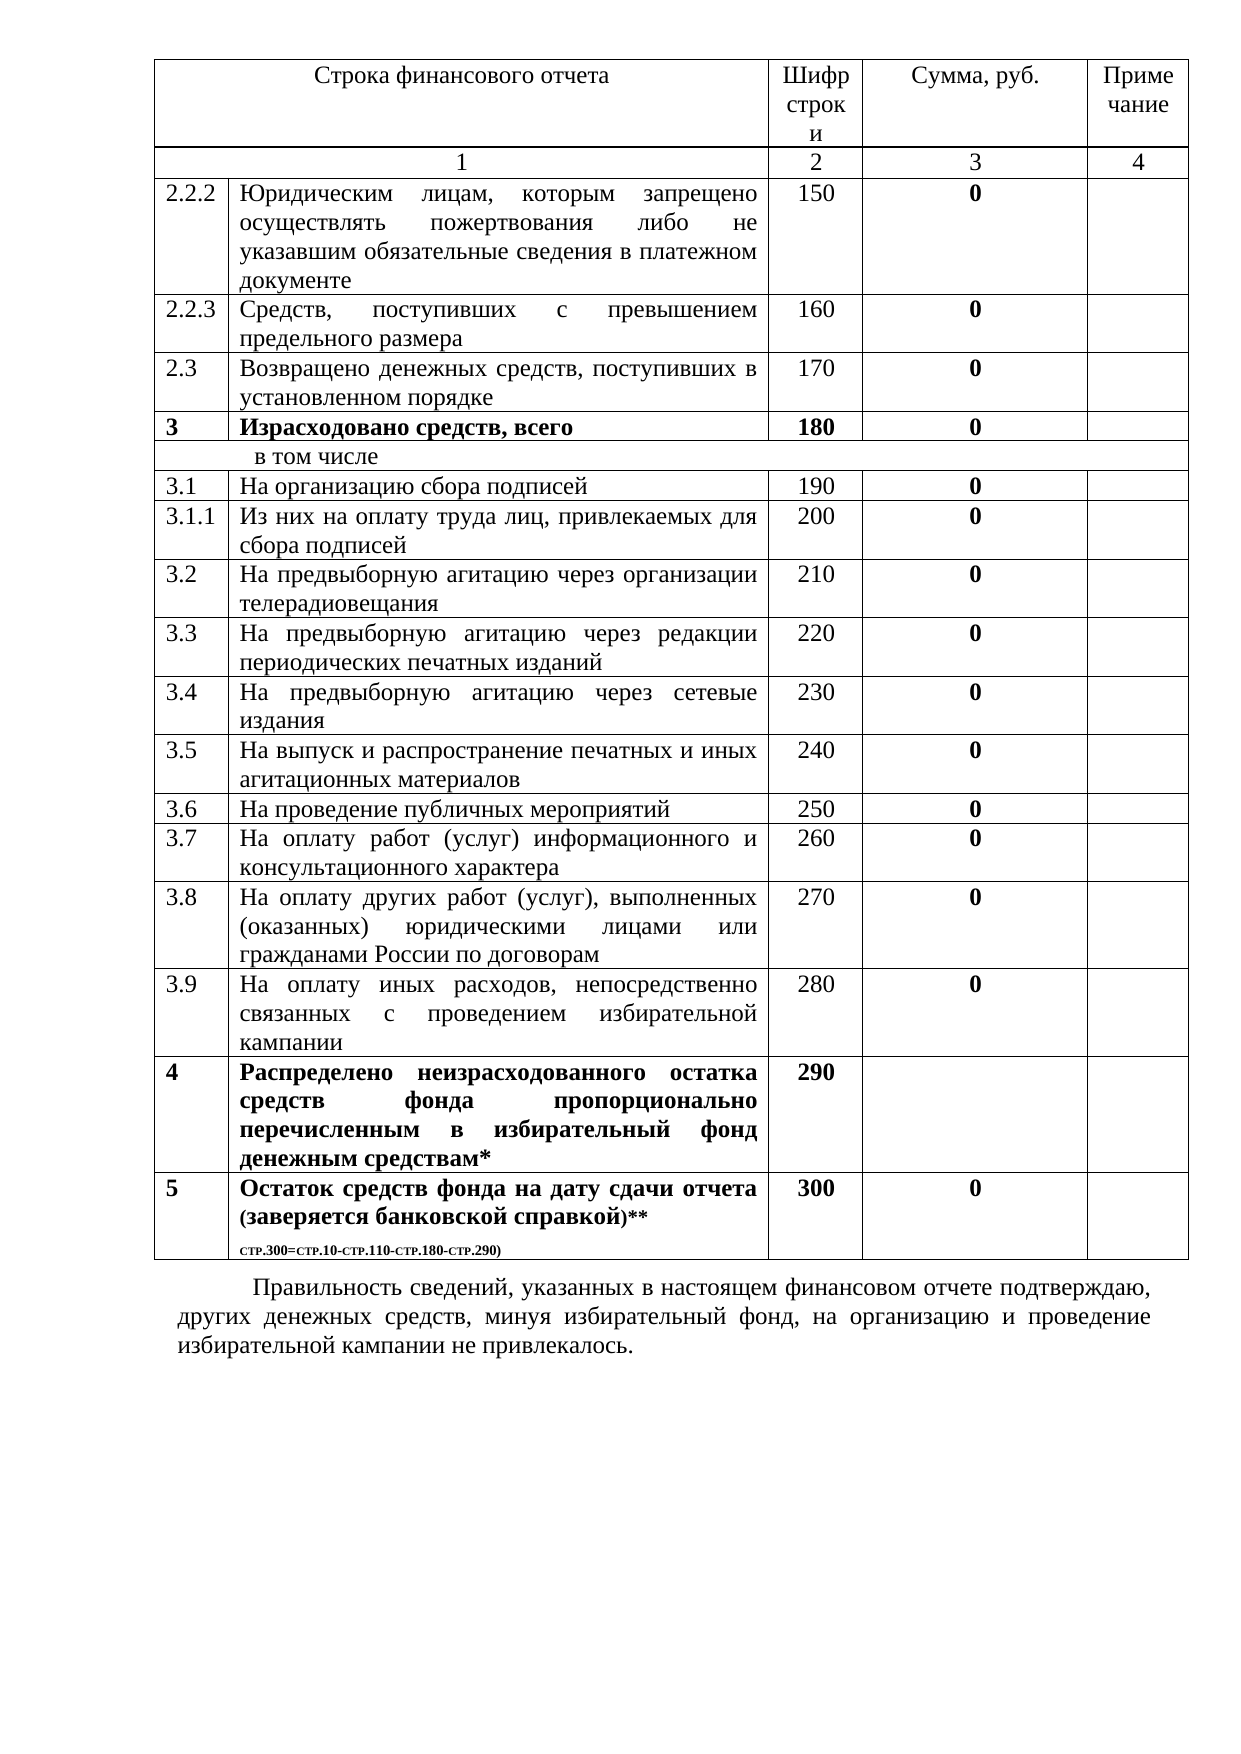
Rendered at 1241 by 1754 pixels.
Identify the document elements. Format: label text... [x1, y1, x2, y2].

table_cell 150 [769, 179, 862, 293]
table_cell Остаток средств фонда на дату сдачи отчета (заверяется банковской справкой)** (стр. 2= стр.300=стр.10-стр.110-стр.180-стр.290) [229, 1173, 768, 1259]
table_cell 4 [155, 1057, 228, 1172]
table_cell На предвыборную агитацию через организации телерадиовещания [229, 560, 768, 617]
table_cell 3.9 [155, 969, 228, 1056]
table_cell 0 [863, 735, 1087, 793]
table_cell 0 [863, 412, 1087, 440]
table_cell [1088, 618, 1188, 676]
table_cell 3.4 [155, 677, 228, 734]
table_cell 180 [769, 412, 862, 440]
table_cell 2 [769, 148, 862, 177]
table_cell 200 [769, 501, 862, 558]
table_cell 3 [863, 148, 1087, 177]
table_header Шифр строки [769, 60, 862, 146]
table_cell На предвыборную агитацию через редакции периодических печатных изданий [229, 618, 768, 676]
table_cell 170 [769, 353, 862, 411]
table_cell [1088, 969, 1188, 1056]
table_cell 3.1 [155, 471, 228, 500]
table_cell 2.2.3 [155, 295, 228, 352]
table_cell 3.7 [155, 824, 228, 881]
table_cell Распределено неизрасходованного остатка средств фонда пропорционально перечисленным в избирательный фонд денежным средствам* [229, 1057, 768, 1172]
table_cell Из них на оплату труда лиц, привлекаемых для сбора подписей [229, 501, 768, 558]
table_cell На организацию сбора подписей [229, 471, 768, 500]
table_cell [1088, 560, 1188, 617]
table_cell [863, 1057, 1087, 1172]
table_cell 0 [863, 295, 1087, 352]
table_cell [1088, 412, 1188, 440]
table_cell [1088, 295, 1188, 352]
table_cell 0 [863, 824, 1087, 881]
table_cell 2.2.2 [155, 179, 228, 293]
table_cell На оплату работ (услуг) информационного и консультационного характера [229, 824, 768, 881]
table_cell На предвыборную агитацию через сетевые издания [229, 677, 768, 734]
table_cell 160 [769, 295, 862, 352]
table_cell 210 [769, 560, 862, 617]
text Правильность сведений, указанных в настоящем финансовом отчете подтверждаю, других денежных средств, минуя избирательный фонд, на организацию и проведение избирательной кампании не привлекалось. [177, 1272, 1152, 1359]
table_cell 250 [769, 794, 862, 822]
table_cell Возвращено денежных средств, поступивших в установленном порядке [229, 353, 768, 411]
table_cell На оплату других работ (услуг), выполненных (оказанных) юридическими лицами или гражданами России по договорам [229, 882, 768, 968]
table_cell 4 [1088, 148, 1188, 177]
table_cell 3.3 [155, 618, 228, 676]
table_cell 3.6 [155, 794, 228, 822]
table_cell На выпуск и распространение печатных и иных агитационных материалов [229, 735, 768, 793]
table_cell 0 [863, 677, 1087, 734]
table_cell [1088, 735, 1188, 793]
table_cell 2.3 [155, 353, 228, 411]
table_header Сумма, руб. [863, 60, 1087, 146]
table_cell 1 [155, 148, 768, 177]
table_cell [1088, 824, 1188, 881]
table_cell 3.2 [155, 560, 228, 617]
table_cell 230 [769, 677, 862, 734]
table_cell [1088, 794, 1188, 822]
table_cell [1088, 501, 1188, 558]
table_cell Средств, поступивших с превышением предельного размера [229, 295, 768, 352]
table_cell 0 [863, 560, 1087, 617]
table_cell 5 [155, 1173, 228, 1259]
table_cell 0 [863, 353, 1087, 411]
table_header Строка финансового отчета [155, 60, 768, 146]
table_cell 3.1.1 [155, 501, 228, 558]
table_cell 0 [863, 618, 1087, 676]
table_cell 300 [769, 1173, 862, 1259]
table_cell 220 [769, 618, 862, 676]
table_cell 0 [863, 501, 1087, 558]
table_header Примечание [1088, 60, 1188, 146]
table_cell 240 [769, 735, 862, 793]
table_cell [1088, 1057, 1188, 1172]
table_cell 0 [863, 969, 1087, 1056]
table_cell [1088, 471, 1188, 500]
table_cell 270 [769, 882, 862, 968]
table_cell [1088, 353, 1188, 411]
table_cell 3.5 [155, 735, 228, 793]
table_cell 290 [769, 1057, 862, 1172]
table_cell [1088, 1173, 1188, 1259]
table_cell [1088, 677, 1188, 734]
table_cell 3 [155, 412, 228, 440]
table_cell На проведение публичных мероприятий [229, 794, 768, 822]
table_cell На оплату иных расходов, непосредственно связанных с проведением избирательной кампании [229, 969, 768, 1056]
table_cell 3.8 [155, 882, 228, 968]
table_cell [1088, 882, 1188, 968]
table_cell 0 [863, 882, 1087, 968]
table_cell 0 [863, 1173, 1087, 1259]
table_cell 0 [863, 179, 1087, 293]
table_cell 190 [769, 471, 862, 500]
table_cell Юридическим лицам, которым запрещено осуществлять пожертвования либо не указавшим обязательные сведения в платежном документе [229, 179, 768, 293]
table_cell 0 [863, 471, 1087, 500]
table_cell [1088, 179, 1188, 293]
table_cell в том числе [155, 441, 1188, 470]
table_cell 280 [769, 969, 862, 1056]
table_cell Израсходовано средств, всего [229, 412, 768, 440]
table_cell 260 [769, 824, 862, 881]
table_cell 0 [863, 794, 1087, 822]
